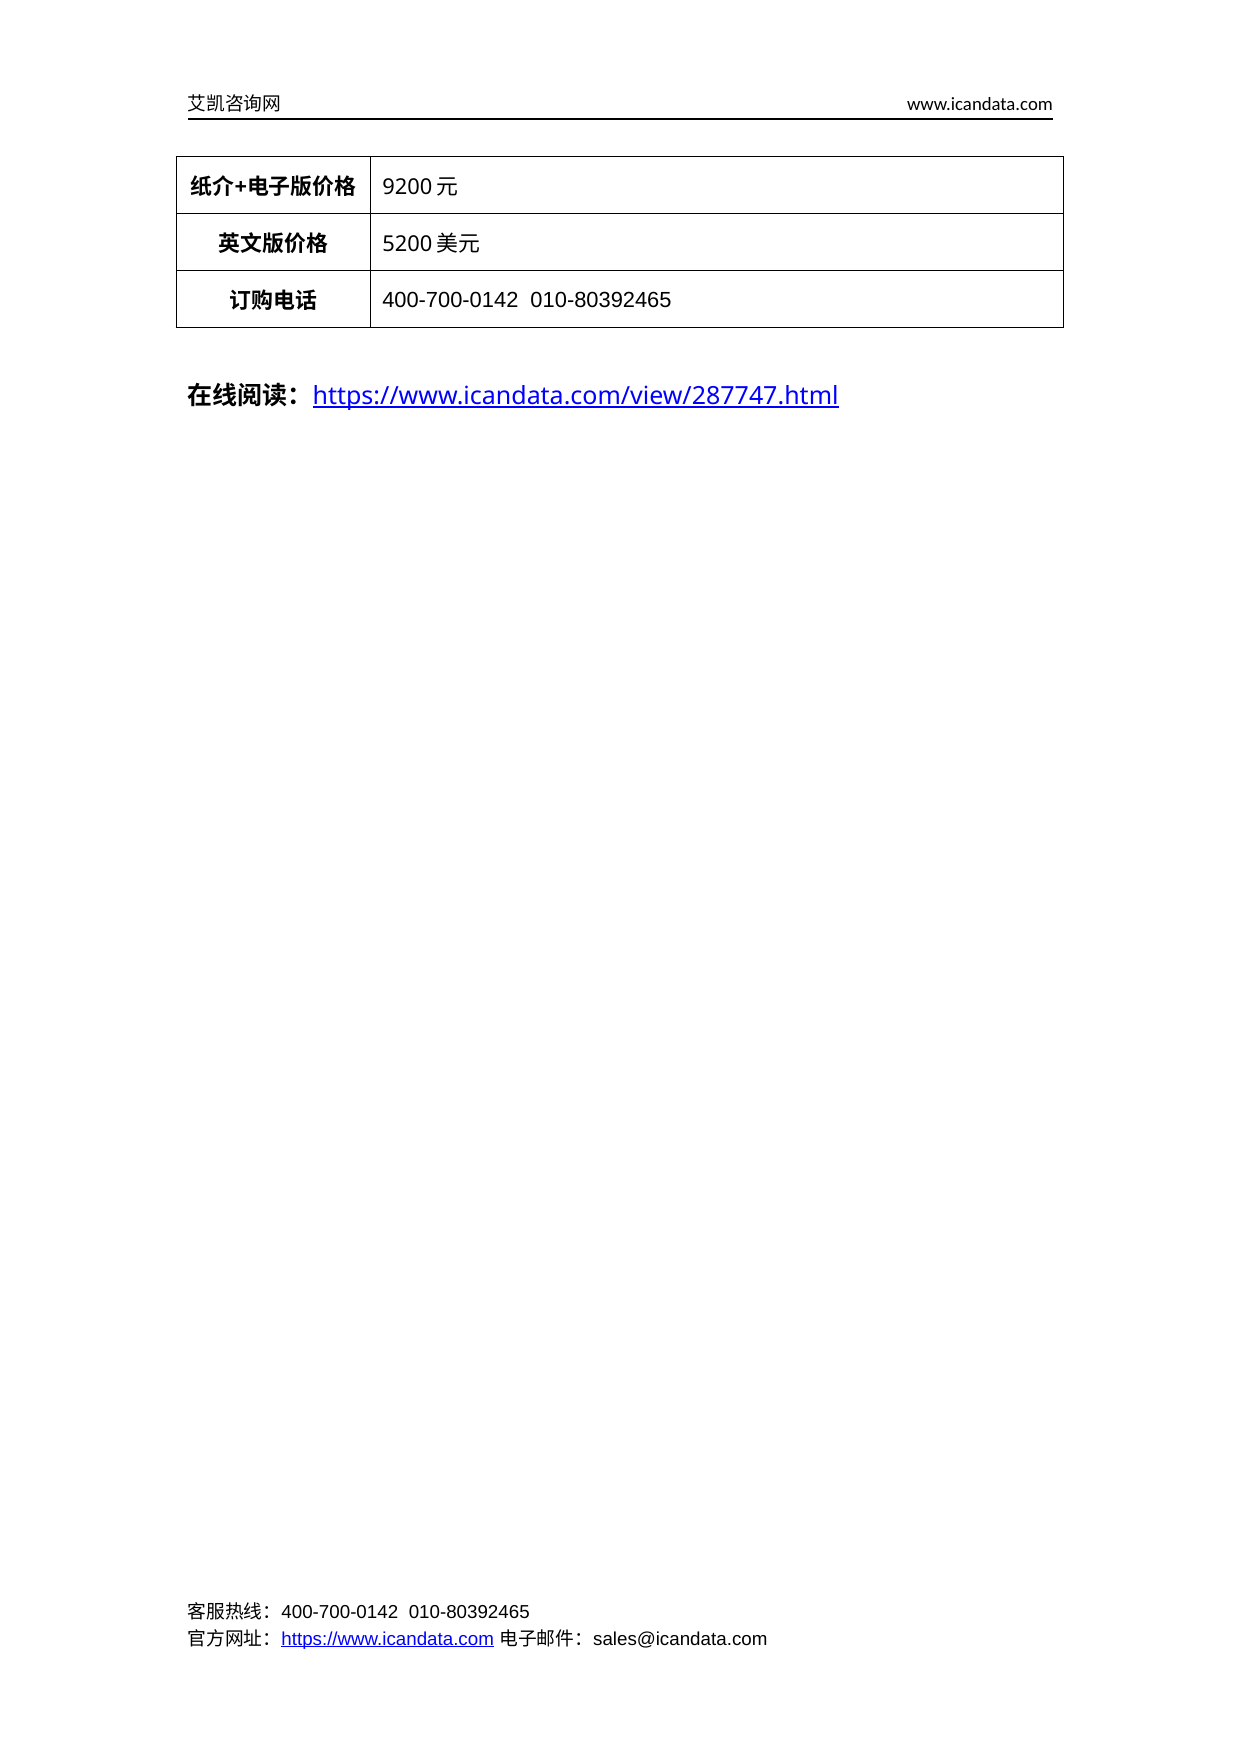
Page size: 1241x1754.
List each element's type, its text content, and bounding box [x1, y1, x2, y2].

table_cell 纸介+电子版价格 [177, 157, 370, 213]
table_cell 订购电话 [177, 271, 370, 327]
table_cell 9200元 [371, 157, 1063, 213]
table_cell 英文版价格 [177, 214, 370, 270]
text 在线阅读：https://www.icandata.com/view/287747.html [187, 361, 1053, 426]
table_cell 5200美元 [371, 214, 1063, 270]
table_cell 400-700-0142 010-80392465 [371, 271, 1063, 327]
